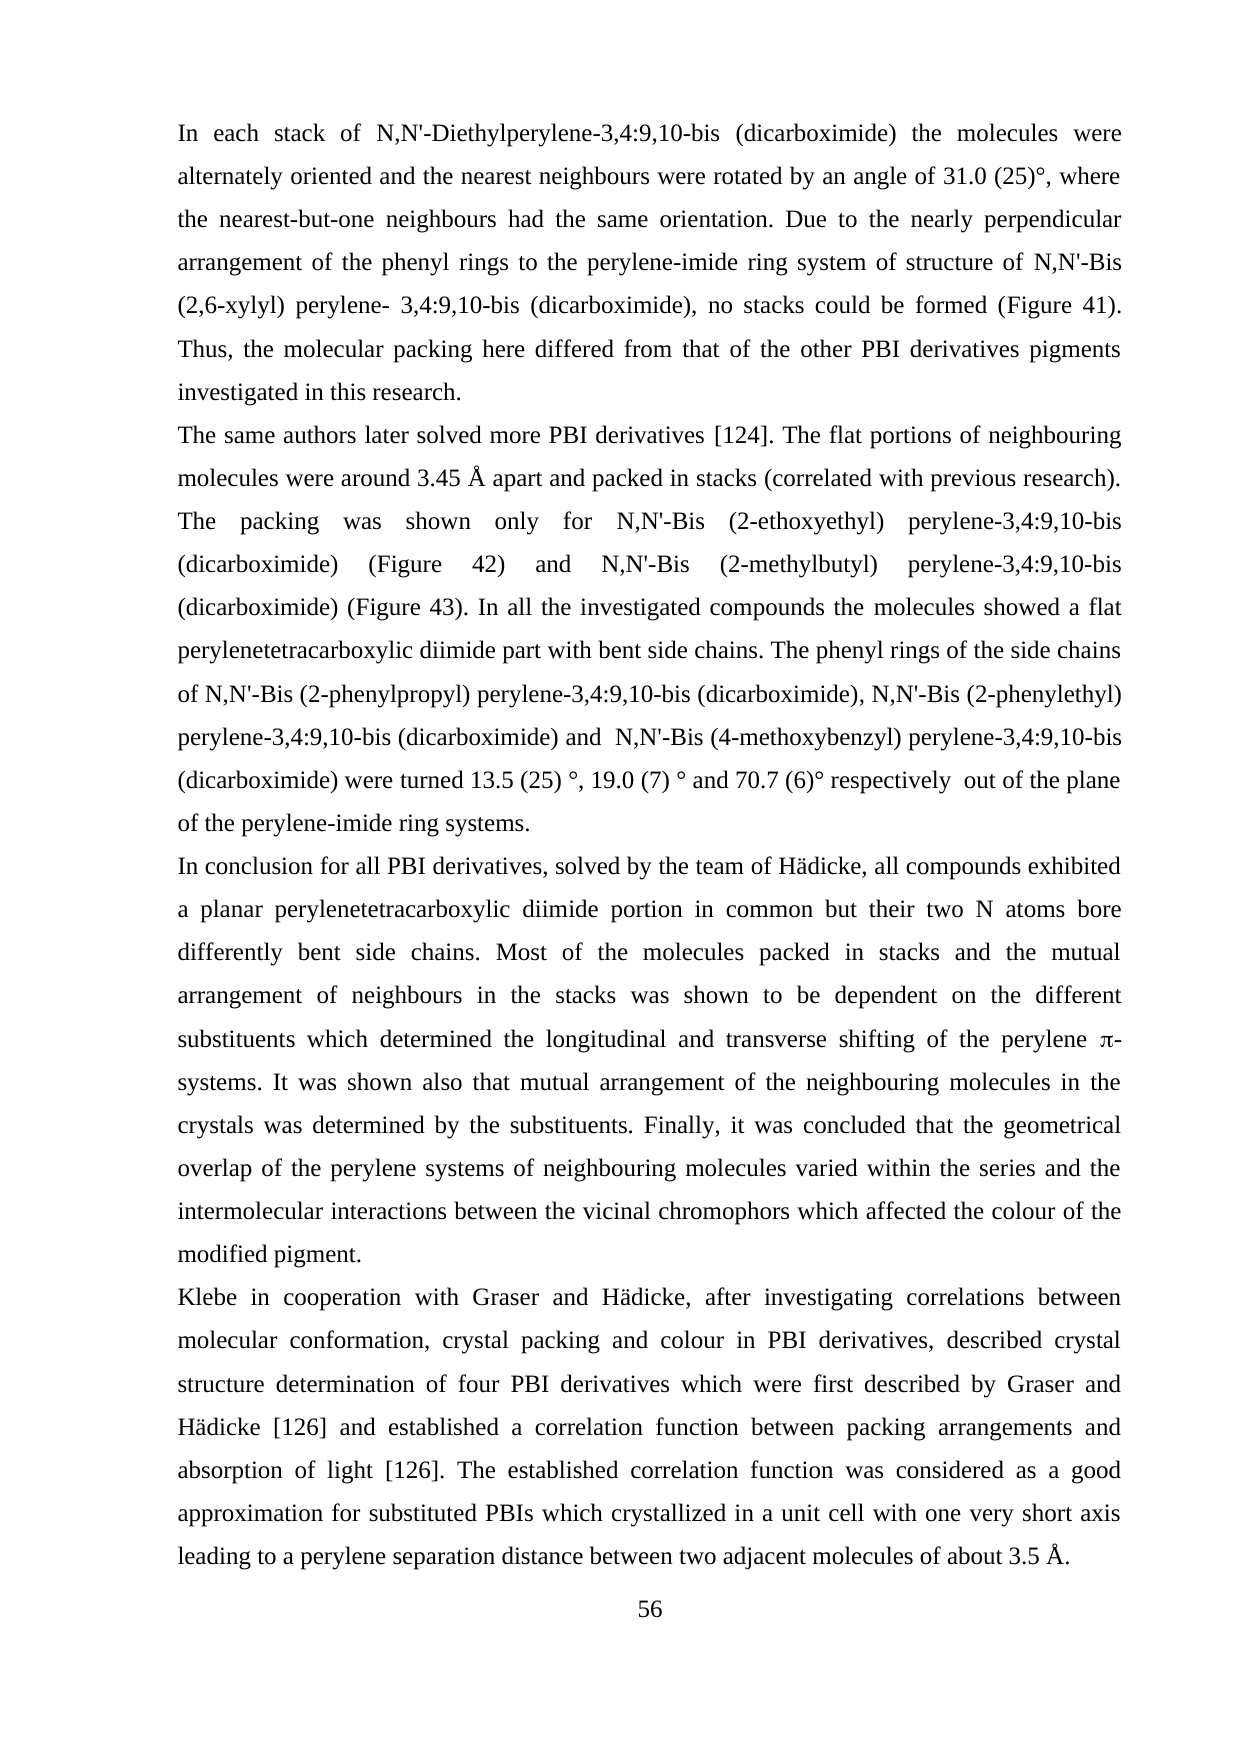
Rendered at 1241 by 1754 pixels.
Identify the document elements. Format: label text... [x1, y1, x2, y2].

text Klebe in cooperation with Graser and Hädicke, after investigating correlations between molecular conformation, crystal packing and colour in PBI derivatives, described crystal structure determination of four PBI derivatives which were first described by Graser and Hädicke [126] and established a correlation function between packing arrangements and absorption of light [126]. The established correlation function was considered as a good approximation for substituted PBIs which crystallized in a unit cell with one very short axis leading to a perylene separation distance between two adjacent molecules of about 3.5 Å. [177, 1282, 1122, 1570]
text In conclusion for all PBI derivatives, solved by the team of Hädicke, all compounds exhibited a planar perylenetetracarboxylic diimide portion in common but their two N atoms bore differently bent side chains. Most of the molecules packed in stacks and the mutual arrangement of neighbours in the stacks was shown to be dependent on the different substituents which determined the longitudinal and transverse shifting of the perylene -systems. It was shown also that mutual arrangement of the neighbouring molecules in the crystals was determined by the substituents. Finally, it was concluded that the geometrical overlap of the perylene systems of neighbouring molecules varied within the series and the intermolecular interactions between the vicinal chromophors which affected the colour of the modified pigment. [177, 851, 1122, 1268]
